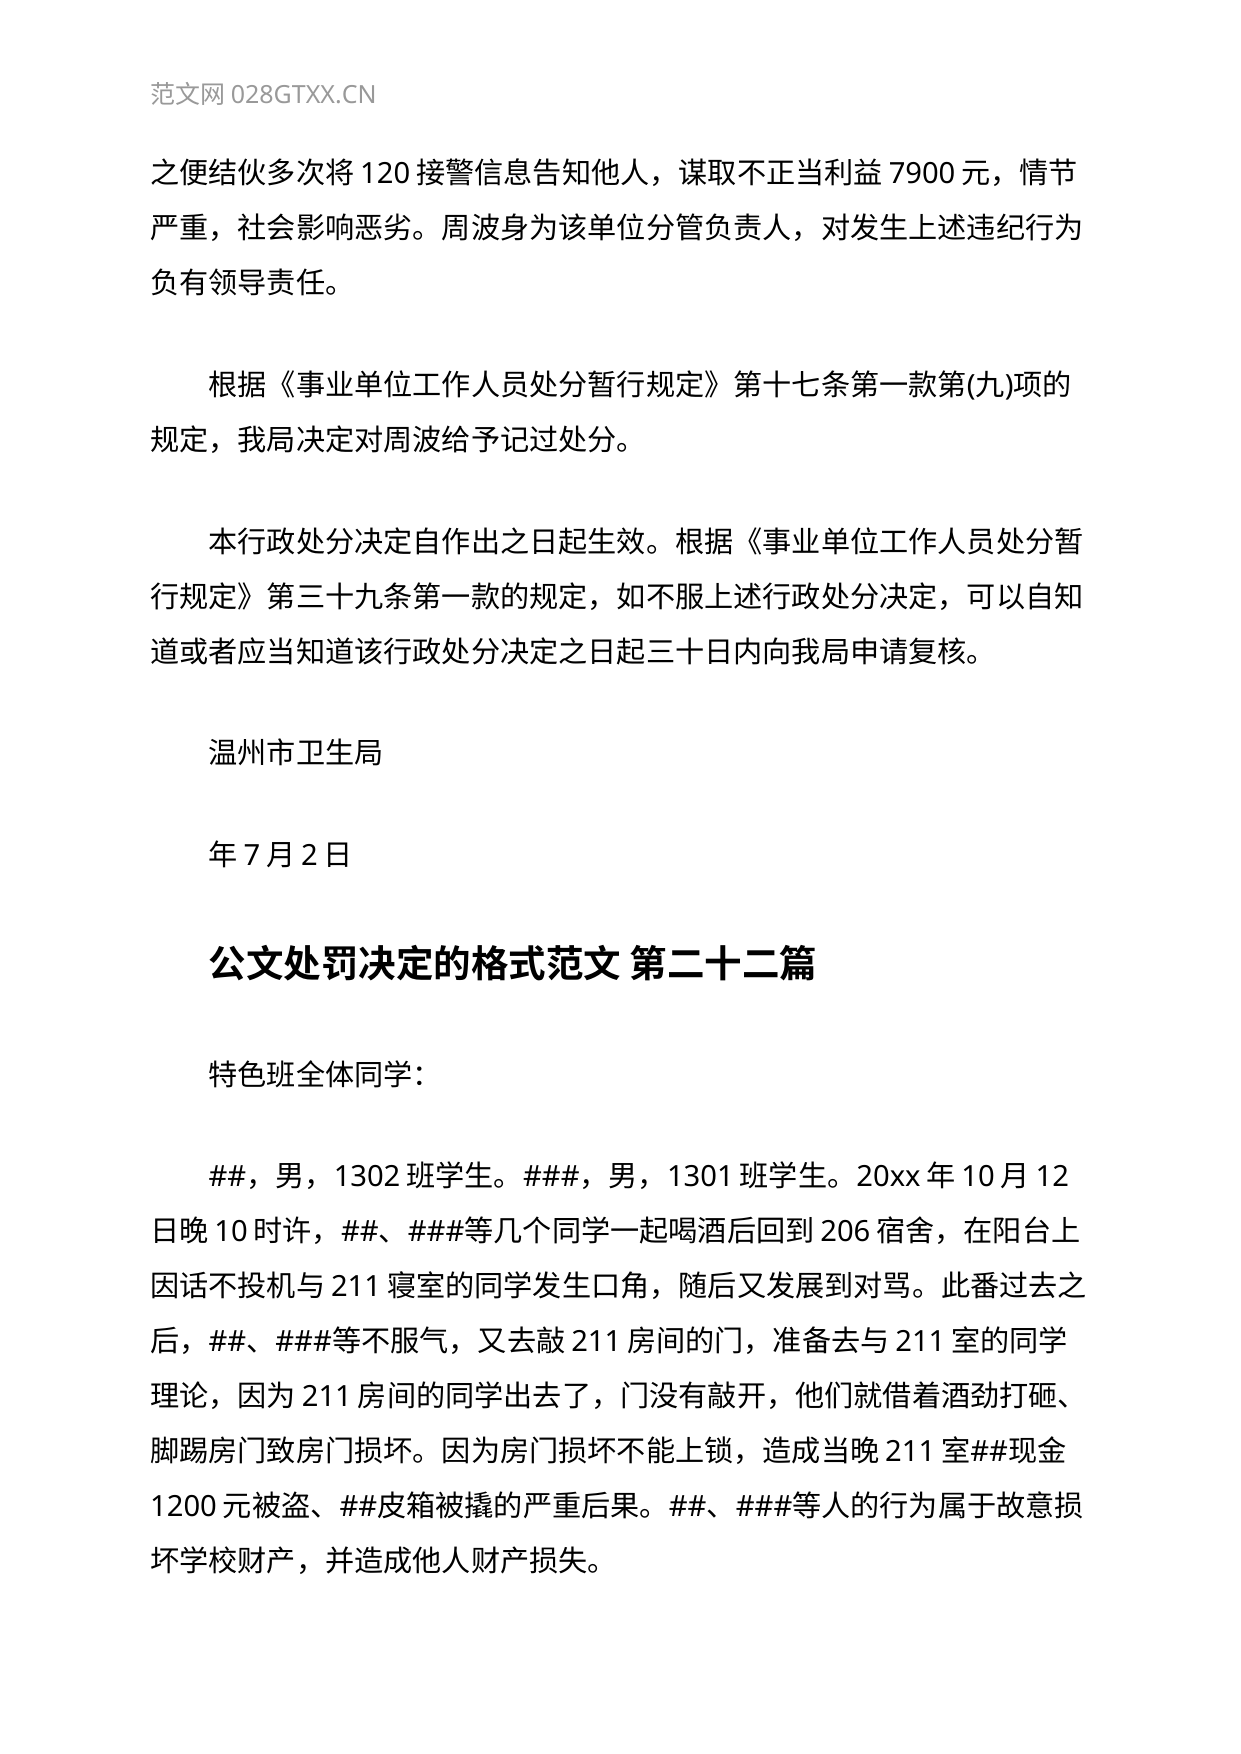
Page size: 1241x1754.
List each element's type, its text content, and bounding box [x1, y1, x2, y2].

text 本行政处分决定自作出之日起生效。根据《事业单位工作人员处分暂行规定》第三十九条第一款的规定，如不服上述行政处分决定，可以自知道或者应当知道该行政处分决定之日起三十日内向我局申请复核。 [150, 518, 1090, 671]
text 特色班全体同学： [150, 1051, 1090, 1093]
text 公文处罚决定的格式范文 第二十二篇 [150, 934, 1090, 988]
text 根据《事业单位工作人员处分暂行规定》第十七条第一款第(九)项的规定，我局决定对周波给予记过处分。 [150, 362, 1090, 459]
text 年7月2日 [150, 832, 1090, 874]
text 温州市卫生局 [150, 730, 1090, 772]
text ##，男，1302班学生。###，男，1301班学生。20xx年10月12日晚10时许，##、###等几个同学一起喝酒后回到206宿舍，在阳台上因话不投机与211寝室的同学发生口角，随后又发展到对骂。此番过去之后，##、###等不服气，又去敲211房间的门，准备去与211室的同学理论，因为211房间的同学出去了，门没有敲开，他们就借着酒劲打砸、脚踢房门致房门损坏。因为房门损坏不能上锁，造成当晚211室##现金1200元被盗、##皮箱被撬的严重后果。##、###等人的行为属于故意损坏学校财产，并造成他人财产损失。 [150, 1153, 1090, 1580]
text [150, 150, 1090, 302]
